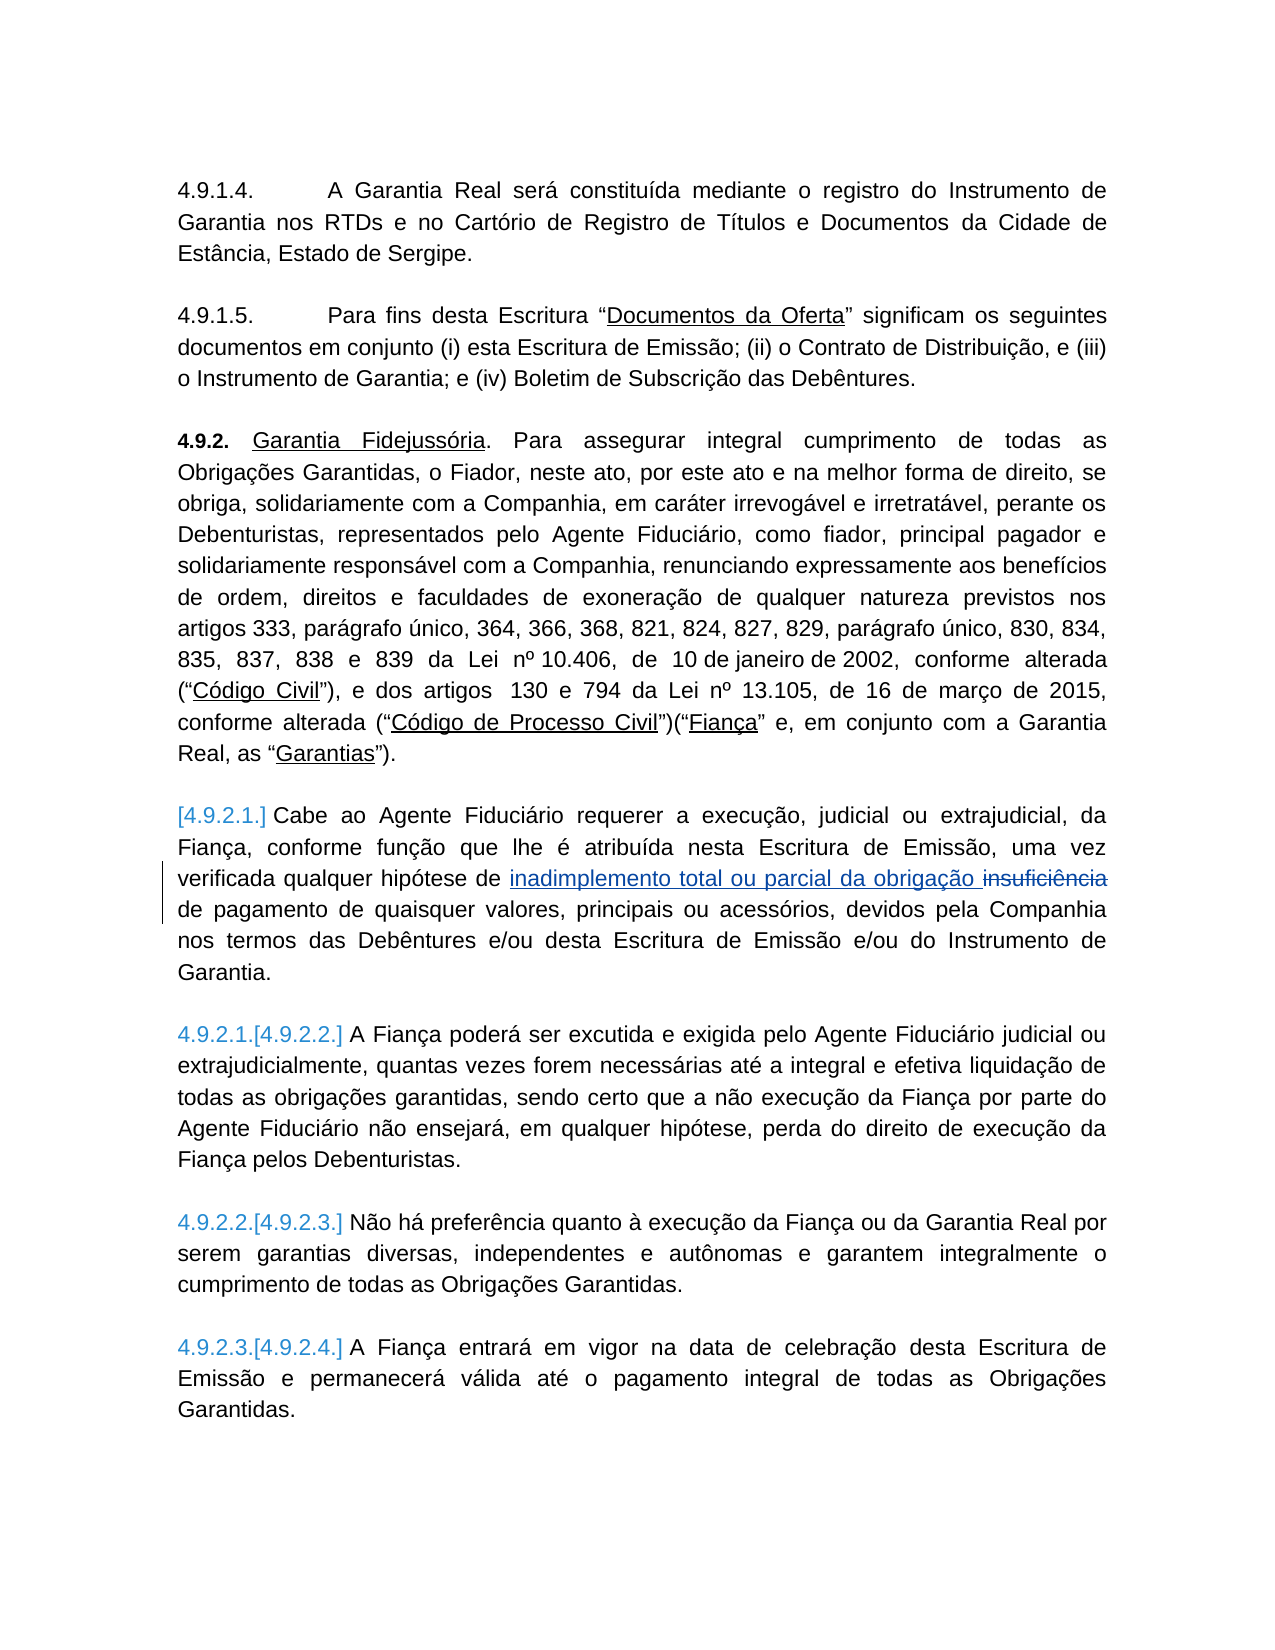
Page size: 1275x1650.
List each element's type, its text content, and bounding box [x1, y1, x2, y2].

list Garantia Fidejussória. Para assegurar integral cumprimento de todas as Obrigações Garantidas, o Fiador, neste ato, por este ato e na melhor forma de direito, se obriga, solidariamente com a Companhia, em caráter irrevogável e irretratável, perante os Debenturistas, representados pelo Agente Fiduciário, como fiador, principal pagador e solidariamente responsável com a Companhia, renunciando expressamente aos benefícios de ordem, direitos e faculdades de exoneração de qualquer natureza previstos nos artigos 333, parágrafo único, 364, 366, 368, 821, 824, 827, 829, parágrafo único, 830, 834, 835, 837, 838 e 839 da Lei nº 10.406, de 10 de janeiro de 2002, conforme alterada (“Código Civil”), e dos artigos 130 e 794 da Lei nº 13.105, de 16 de março de 2015, conforme alterada (“Código de Processo Civil”)(“Fiança” e, em conjunto com a Garantia Real, as “Garantias”). [177, 424, 1107, 768]
list A Garantia Real será constituída mediante o registro do Instrumento de Garantia nos RTDs e no Cartório de Registro de Títulos e Documentos da Cidade de Estância, Estado de Sergipe. [177, 174, 1107, 268]
list A Fiança entrará em vigor na data de celebração desta Escritura de Emissão e permanecerá válida até o pagamento integral de todas as Obrigações Garantidas. [177, 1330, 1107, 1424]
list A Fiança poderá ser excutida e exigida pelo Agente Fiduciário judicial ou extrajudicialmente, quantas vezes forem necessárias até a integral e efetiva liquidação de todas as obrigações garantidas, sendo certo que a não execução da Fiança por parte do Agente Fiduciário não ensejará, em qualquer hipótese, perda do direito de execução da Fiança pelos Debenturistas. [177, 1018, 1107, 1174]
list Não há preferência quanto à execução da Fiança ou da Garantia Real por serem garantias diversas, independentes e autônomas e garantem integralmente o cumprimento de todas as Obrigações Garantidas. [177, 1205, 1107, 1299]
list Cabe ao Agente Fiduciário requerer a execução, judicial ou extrajudicial, da Fiança, conforme função que lhe é atribuída nesta Escritura de Emissão, uma vez verificada qualquer hipótese de de pagamento de quaisquer valores, principais ou acessórios, devidos pela Companhia nos termos das Debêntures e/ou desta Escritura de Emissão e/ou do Instrumento de Garantia. [177, 799, 1107, 986]
list Para fins desta Escritura “Documentos da Oferta” significam os seguintes documentos em conjunto (i) esta Escritura de Emissão; (ii) o Contrato de Distribuição, e (iii) o Instrumento de Garantia; e (iv) Boletim de Subscrição das Debêntures. [177, 299, 1107, 393]
